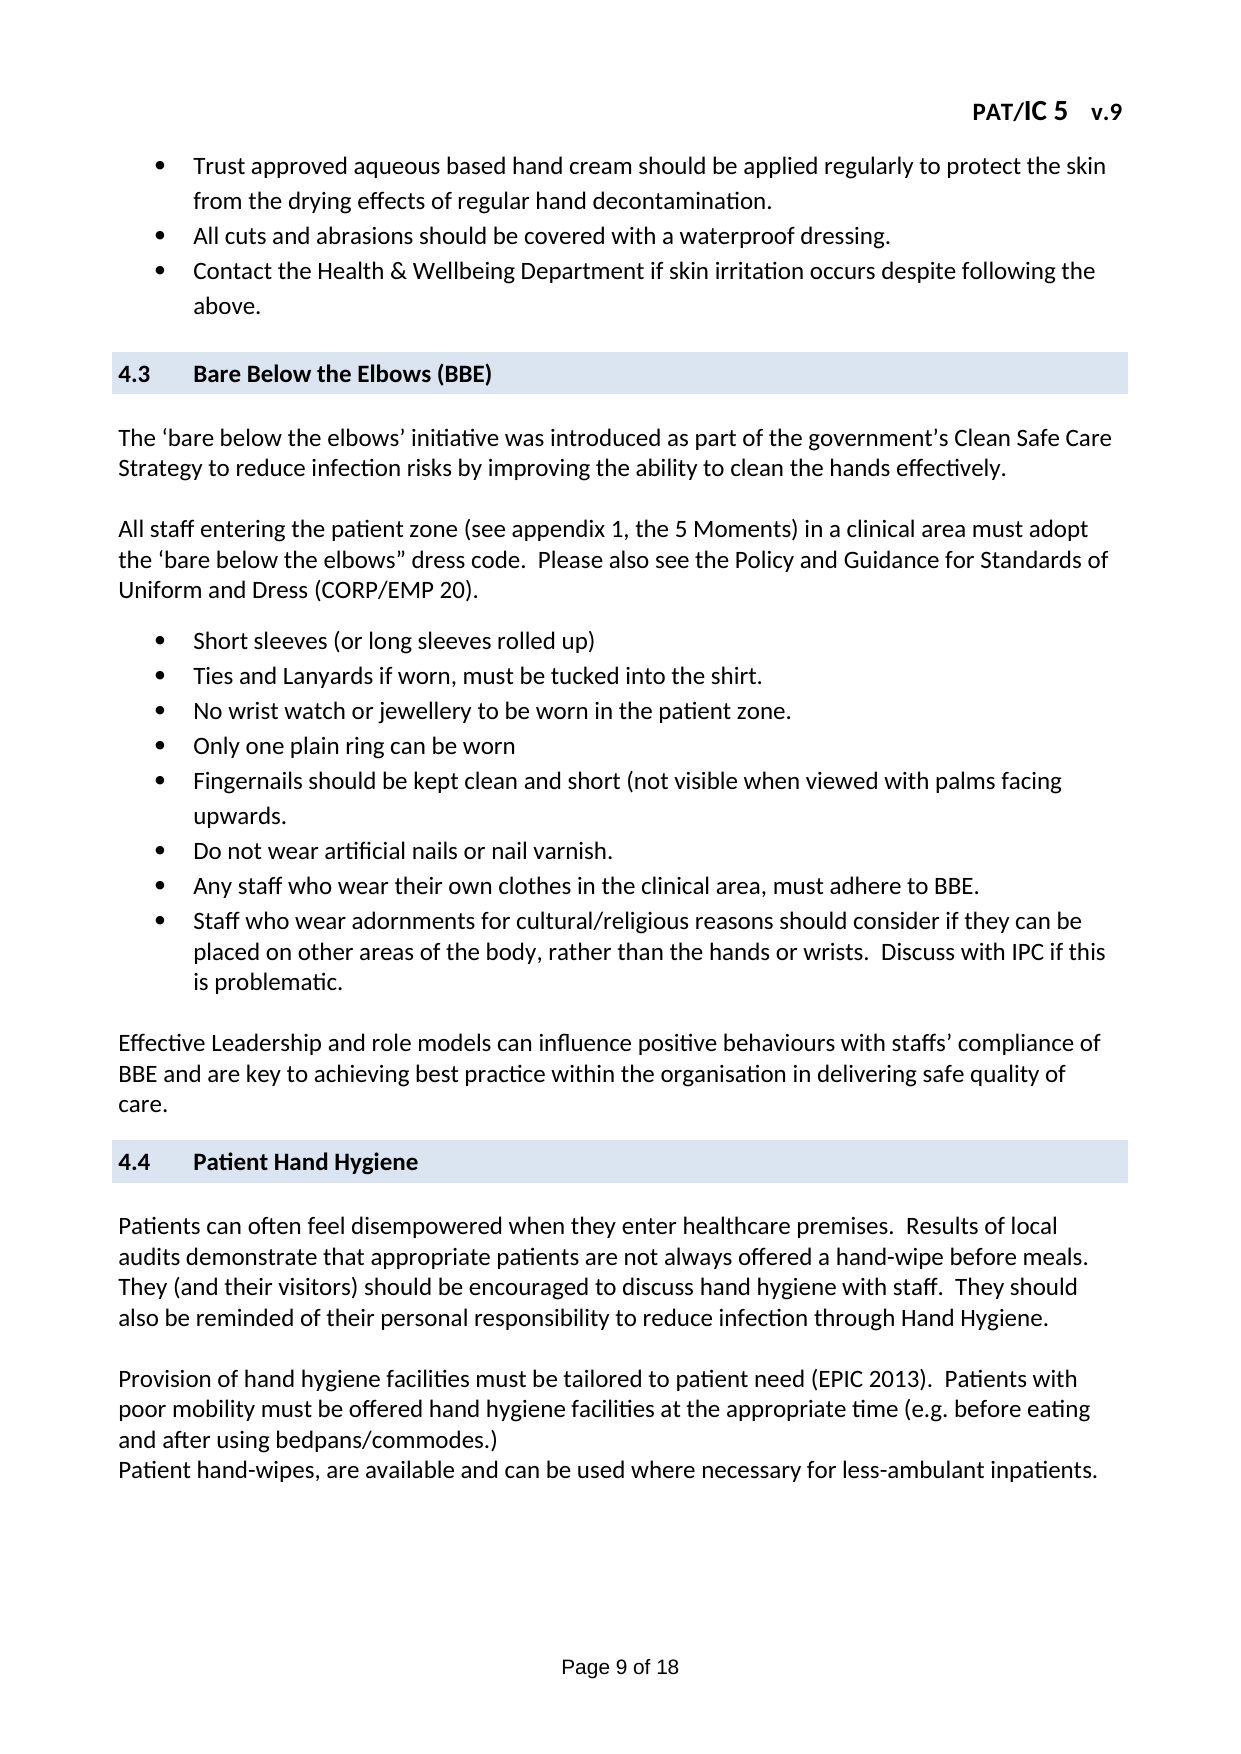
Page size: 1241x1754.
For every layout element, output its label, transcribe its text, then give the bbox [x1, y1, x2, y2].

list Fingernails should be kept clean and short (not visible when viewed with palms facing upwards. [156, 765, 1122, 831]
text 4.4 Patient Hand Hygiene [118, 1146, 1122, 1177]
list Short sleeves (or long sleeves rolled up) [156, 625, 1122, 656]
text 4.3 Bare Below the Elbows (BBE) [118, 358, 1122, 388]
list No wrist watch or jewellery to be worn in the patient zone. [156, 695, 1122, 726]
text Patient hand-wipes, are available and can be used where necessary for less-ambulant inpatients. [118, 1454, 1122, 1485]
text Patients can often feel disempowered when they enter healthcare premises. Results of local audits demonstrate that appropriate patients are not always offered a hand-wipe before meals. They (and their visitors) should be encouraged to discuss hand hygiene with staff. They should also be reminded of their personal responsibility to reduce infection through Hand Hygiene. [118, 1210, 1122, 1332]
list All cuts and abrasions should be covered with a waterproof dressing. [156, 220, 1122, 251]
list Any staff who wear their own clothes in the clinical area, must adhere to BBE. [156, 870, 1122, 901]
list Staff who wear adornments for cultural/religious reasons should consider if they can be placed on other areas of the body, rather than the hands or wrists. Discuss with IPC if this is problematic. [156, 905, 1122, 997]
text All staff entering the patient zone (see appendix 1, the 5 Moments) in a clinical area must adopt the ‘bare below the elbows” dress code. Please also see the Policy and Guidance for Standards of Uniform and Dress (CORP/EMP 20). [118, 513, 1122, 605]
list Contact the Health & Wellbeing Department if skin irritation occurs despite following the above. [156, 255, 1122, 321]
text The ‘bare below the elbows’ initiative was introduced as part of the government’s Clean Safe Care Strategy to reduce infection risks by improving the ability to clean the hands effectively. [118, 422, 1122, 483]
list Do not wear artificial nails or nail varnish. [156, 835, 1122, 866]
list Ties and Lanyards if worn, must be tucked into the shirt. [156, 660, 1122, 691]
list Trust approved aqueous based hand cream should be applied regularly to protect the skin from the drying effects of regular hand decontamination. [156, 150, 1122, 216]
text Provision of hand hygiene facilities must be tailored to patient need (EPIC 2013). Patients with poor mobility must be offered hand hygiene facilities at the appropriate time (e.g. before eating and after using bedpans/commodes.) [118, 1363, 1122, 1454]
text Effective Leadership and role models can influence positive behaviours with staffs’ compliance of BBE and are key to achieving best practice within the organisation in delivering safe quality of care. [118, 1027, 1122, 1119]
list Only one plain ring can be worn [156, 730, 1122, 761]
